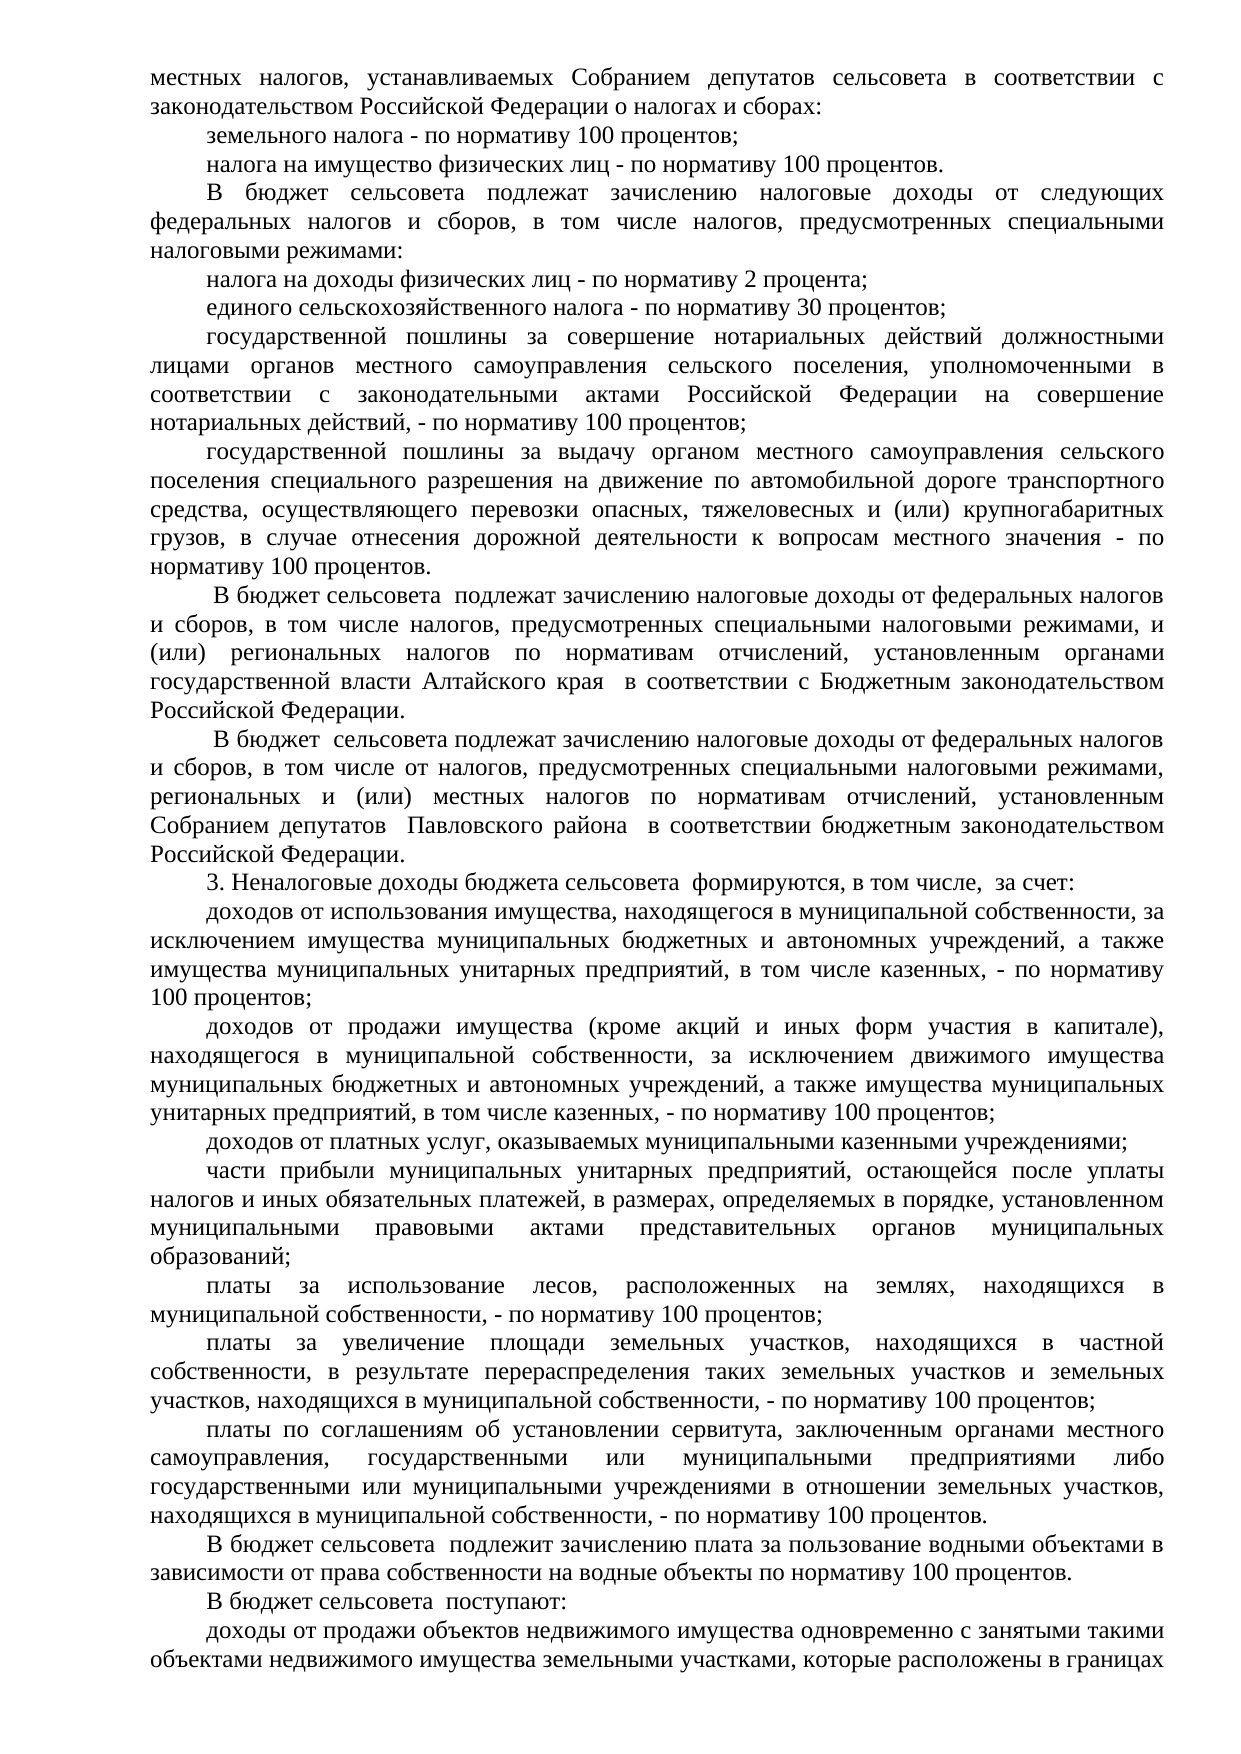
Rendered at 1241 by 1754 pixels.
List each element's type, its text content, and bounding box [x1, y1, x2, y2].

text части прибыли муниципальных унитарных предприятий, остающейся после уплаты налогов и иных обязательных платежей, в размерах, определяемых в порядке, установленном муниципальными правовыми актами представительных органов муниципальных образований; [150, 1155, 1165, 1270]
text земельного налога - по нормативу 100 процентов; [150, 120, 1165, 149]
text 3. Неналоговые доходы бюджета сельсовета формируются, в том числе, за счет: [150, 867, 1165, 896]
text В бюджет сельсовета подлежат зачислению налоговые доходы от федеральных налогов и сборов, в том числе налогов, предусмотренных специальными налоговыми режимами, и (или) региональных налогов по нормативам отчислений, установленным органами государственной власти Алтайского края в соответствии с Бюджетным законодательством Российской Федерации. [150, 580, 1165, 724]
text доходов от использования имущества, находящегося в муниципальной собственности, за исключением имущества муниципальных бюджетных и автономных учреждений, а также имущества муниципальных унитарных предприятий, в том числе казенных, - по нормативу 100 процентов; [150, 896, 1165, 1011]
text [150, 62, 1165, 120]
text доходов от продажи имущества (кроме акций и иных форм участия в капитале), находящегося в муниципальной собственности, за исключением движимого имущества муниципальных бюджетных и автономных учреждений, а также имущества муниципальных унитарных предприятий, в том числе казенных, - по нормативу 100 процентов; [150, 1011, 1165, 1126]
text доходов от платных услуг, оказываемых муниципальными казенными учреждениями; [150, 1126, 1165, 1155]
text налога на имущество физических лиц - по нормативу 100 процентов. [150, 149, 1165, 177]
text В бюджет сельсовета поступают: [150, 1586, 1165, 1615]
text платы по соглашениям об установлении сервитута, заключенным органами местного самоуправления, государственными или муниципальными предприятиями либо государственными или муниципальными учреждениями в отношении земельных участков, находящихся в муниципальной собственности, - по нормативу 100 процентов. [150, 1414, 1165, 1529]
text налога на доходы физических лиц - по нормативу 2 процента; [150, 264, 1165, 292]
text государственной пошлины за выдачу органом местного самоуправления сельского поселения специального разрешения на движение по автомобильной дороге транспортного средства, осуществляющего перевозки опасных, тяжеловесных и (или) крупногабаритных грузов, в случае отнесения дорожной деятельности к вопросам местного значения - по нормативу 100 процентов. [150, 436, 1165, 580]
text В бюджет сельсовета подлежат зачислению налоговые доходы от федеральных налогов и сборов, в том числе от налогов, предусмотренных специальными налоговыми режимами, региональных и (или) местных налогов по нормативам отчислений, установленным Собранием депутатов Павловского района в соответствии бюджетным законодательством Российской Федерации. [150, 724, 1165, 867]
text В бюджет сельсовета подлежит зачислению плата за пользование водными объектами в зависимости от права собственности на водные объекты по нормативу 100 процентов. [150, 1529, 1165, 1586]
text платы за использование лесов, расположенных на землях, находящихся в муниципальной собственности, - по нормативу 100 процентов; [150, 1270, 1165, 1327]
text В бюджет сельсовета подлежат зачислению налоговые доходы от следующих федеральных налогов и сборов, в том числе налогов, предусмотренных специальными налоговыми режимами: [150, 177, 1165, 264]
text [150, 1615, 1165, 1672]
text единого сельскохозяйственного налога - по нормативу 30 процентов; [150, 292, 1165, 321]
text платы за увеличение площади земельных участков, находящихся в частной собственности, в результате перераспределения таких земельных участков и земельных участков, находящихся в муниципальной собственности, - по нормативу 100 процентов; [150, 1327, 1165, 1414]
text государственной пошлины за совершение нотариальных действий должностными лицами органов местного самоуправления сельского поселения, уполномоченными в соответствии с законодательными актами Российской Федерации на совершение нотариальных действий, - по нормативу 100 процентов; [150, 321, 1165, 436]
